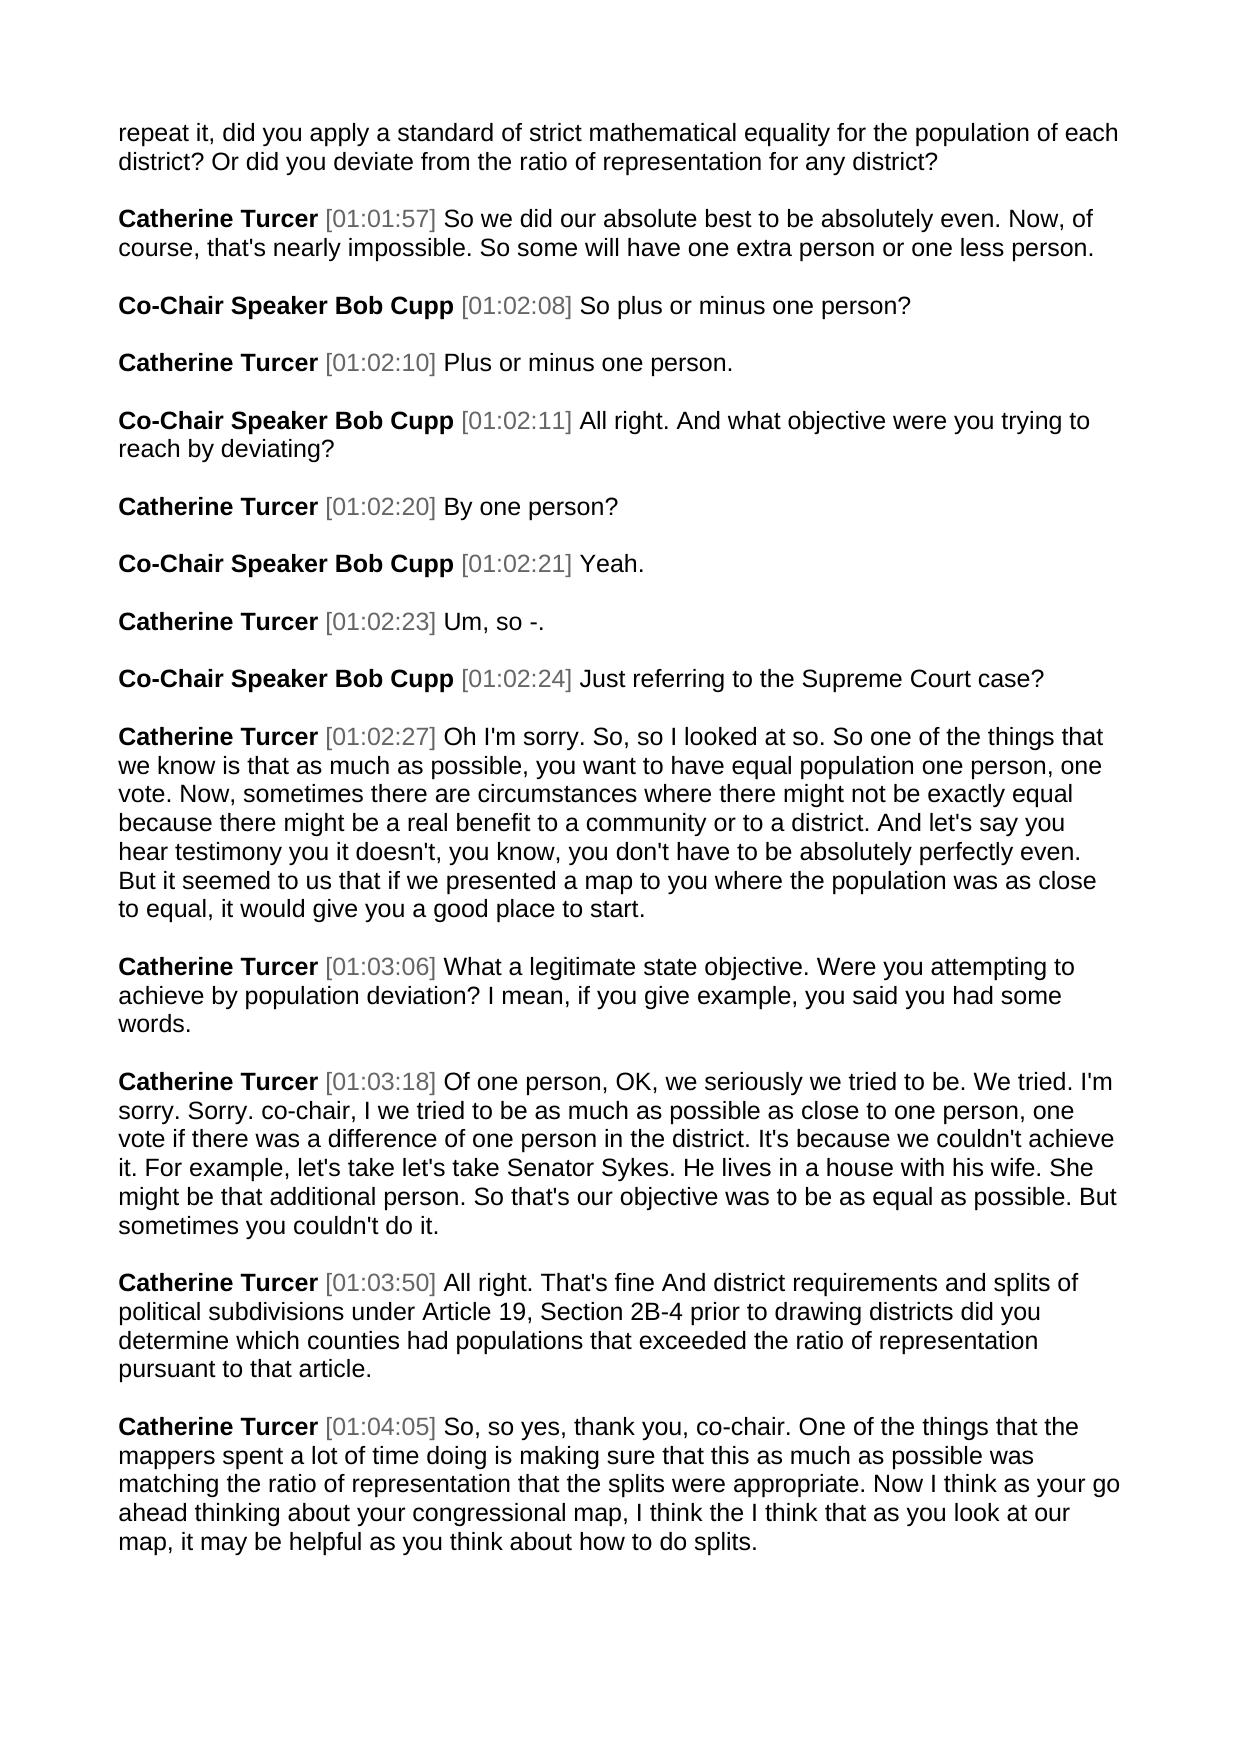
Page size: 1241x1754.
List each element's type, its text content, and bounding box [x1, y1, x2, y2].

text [118, 118, 1122, 176]
text Catherine Turcer [01:02:20] By one person? [118, 492, 1122, 521]
text Catherine Turcer [01:02:10] Plus or minus one person. [118, 348, 1122, 377]
text Co-Chair Speaker Bob Cupp [01:02:21] Yeah. [118, 549, 1122, 578]
text Catherine Turcer [01:01:57] So we did our absolute best to be absolutely even. Now, of course, that's nearly impossible. So some will have one extra person or one less person. [118, 204, 1122, 262]
text Catherine Turcer [01:02:23] Um, so -. [118, 607, 1122, 636]
text Co-Chair Speaker Bob Cupp [01:02:11] All right. And what objective were you trying to reach by deviating? [118, 406, 1122, 463]
text Catherine Turcer [01:03:50] All right. That's fine And district requirements and splits of political subdivisions under Article 19, Section 2B-4 prior to drawing districts did you determine which counties had populations that exceeded the ratio of representation pursuant to that article. [118, 1268, 1122, 1383]
text Catherine Turcer [01:04:05] So, so yes, thank you, co-chair. One of the things that the mappers spent a lot of time doing is making sure that this as much as possible was matching the ratio of representation that the splits were appropriate. Now I think as your go ahead thinking about your congressional map, I think the I think that as you look at our map, it may be helpful as you think about how to do splits. [118, 1412, 1122, 1556]
text Co-Chair Speaker Bob Cupp [01:02:24] Just referring to the Supreme Court case? [118, 664, 1122, 693]
text Catherine Turcer [01:02:27] Oh I'm sorry. So, so I looked at so. So one of the things that we know is that as much as possible, you want to have equal population one person, one vote. Now, sometimes there are circumstances where there might not be exactly equal because there might be a real benefit to a community or to a district. And let's say you hear testimony you it doesn't, you know, you don't have to be absolutely perfectly even. But it seemed to us that if we presented a map to you where the population was as close to equal, it would give you a good place to start. [118, 722, 1122, 923]
text Co-Chair Speaker Bob Cupp [01:02:08] So plus or minus one person? [118, 291, 1122, 319]
text Catherine Turcer [01:03:18] Of one person, OK, we seriously we tried to be. We tried. I'm sorry. Sorry. co-chair, I we tried to be as much as possible as close to one person, one vote if there was a difference of one person in the district. It's because we couldn't achieve it. For example, let's take let's take Senator Sykes. He lives in a house with his wife. She might be that additional person. So that's our objective was to be as equal as possible. But sometimes you couldn't do it. [118, 1067, 1122, 1239]
text Catherine Turcer [01:03:06] What a legitimate state objective. Were you attempting to achieve by population deviation? I mean, if you give example, you said you had some words. [118, 952, 1122, 1038]
